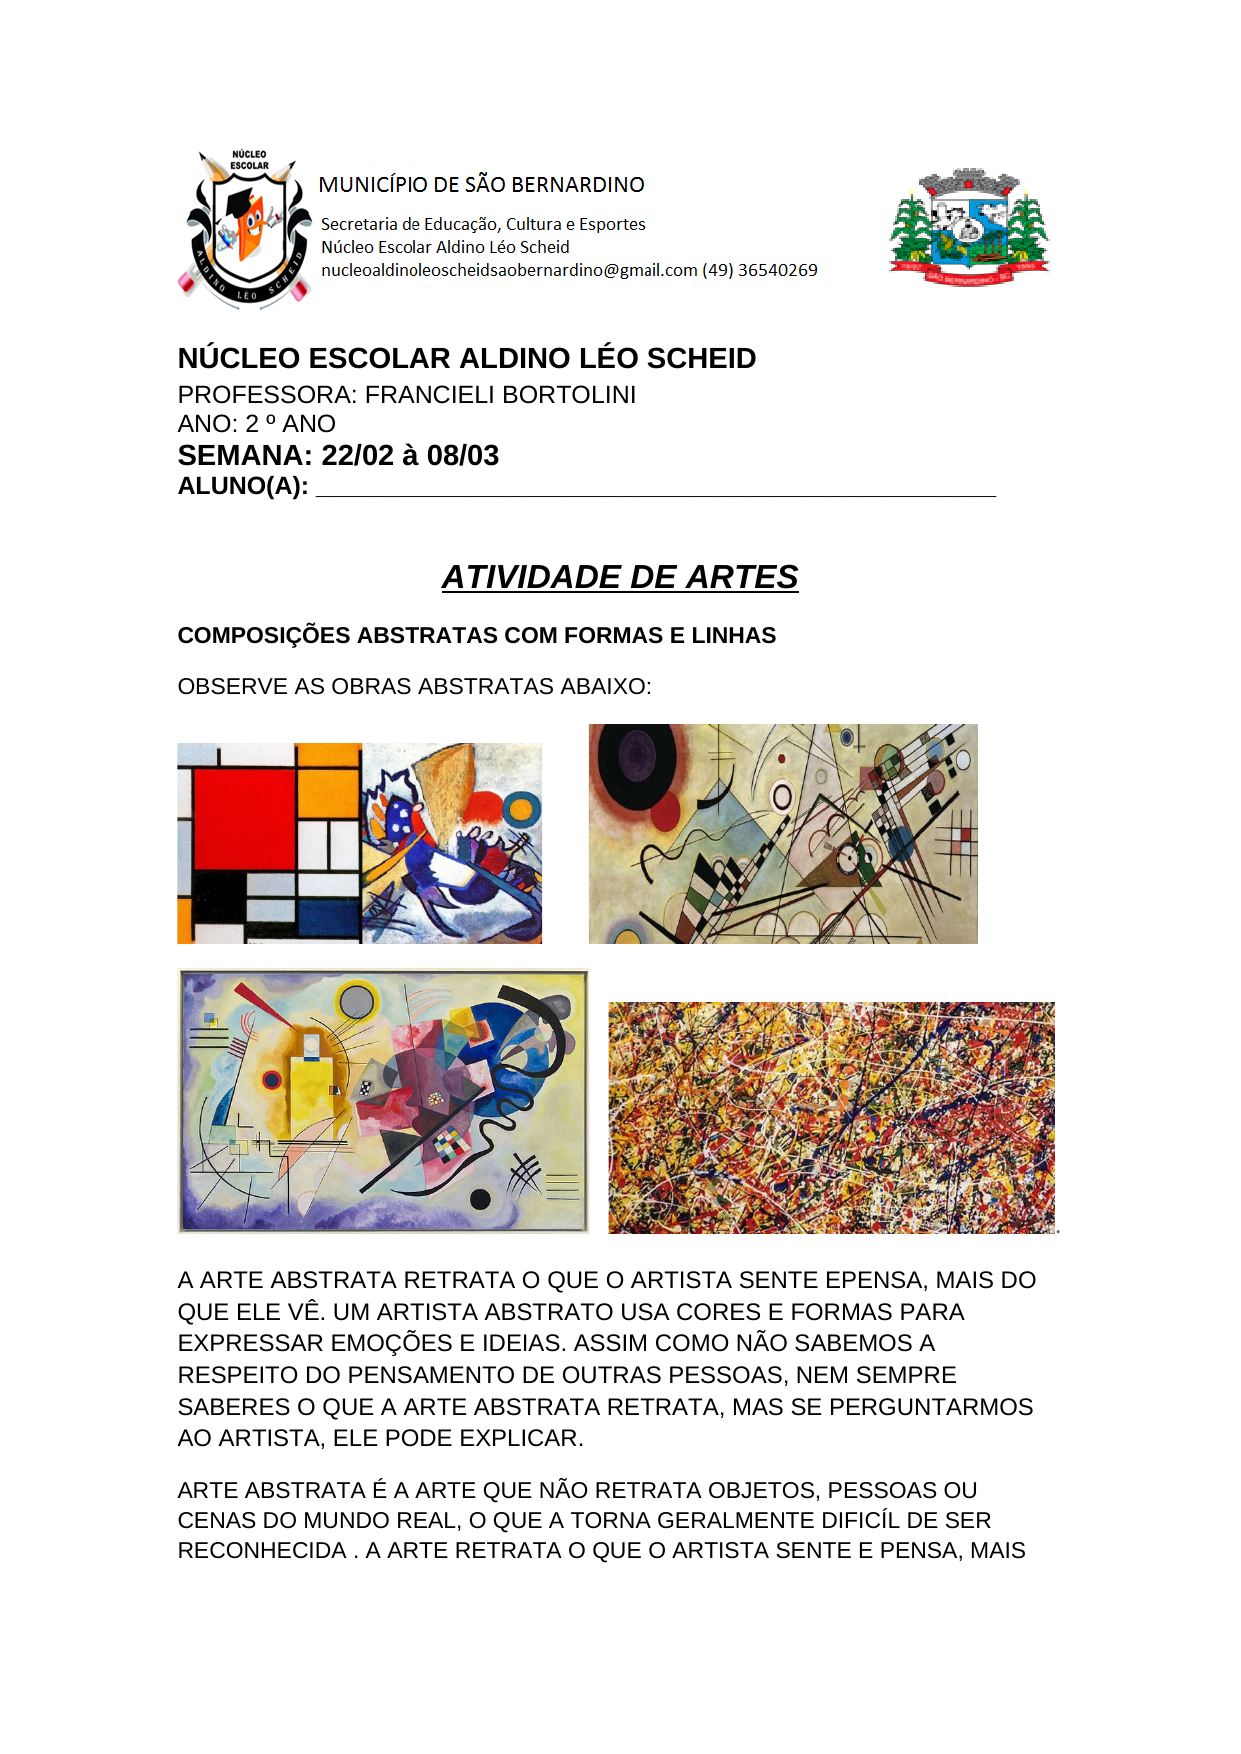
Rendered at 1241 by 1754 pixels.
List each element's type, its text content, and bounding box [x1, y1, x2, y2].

picture [608, 1002, 1055, 1234]
picture [177, 147, 1063, 317]
text COMPOSIÇÕES ABSTRATAS COM FORMAS E LINHAS [177, 622, 1063, 649]
text OBSERVE AS OBRAS ABSTRATAS ABAIXO: [177, 673, 1063, 700]
text ALUNO(A): _________________________________________________ [177, 471, 1063, 500]
text ANO: 2 º ANO [177, 409, 1063, 437]
picture [177, 968, 590, 1234]
text ATIVIDADE DE ARTES [177, 557, 1063, 596]
picture [588, 724, 978, 944]
text SEMANA: 22/02 à 08/03 [177, 437, 1063, 471]
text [177, 1477, 1063, 1563]
text PROFESSORA: FRANCIELI BORTOLINI [177, 380, 1063, 409]
text NÚCLEO ESCOLAR ALDINO LÉO SCHEID [177, 341, 1063, 375]
text A ARTE ABSTRATA RETRATA O QUE O ARTISTA SENTE EPENSA, MAIS DO QUE ELE VÊ. UM ARTISTA ABSTRATO USA CORES E FORMAS PARA EXPRESSAR EMOÇÕES E IDEIAS. ASSIM COMO NÃO SABEMOS A RESPEITO DO PENSAMENTO DE OUTRAS PESSOAS, NEM SEMPRE SABERES O QUE A ARTE ABSTRATA RETRATA, MAS SE PERGUNTARMOS AO ARTISTA, ELE PODE EXPLICAR. [177, 1266, 1063, 1452]
picture [177, 743, 543, 944]
